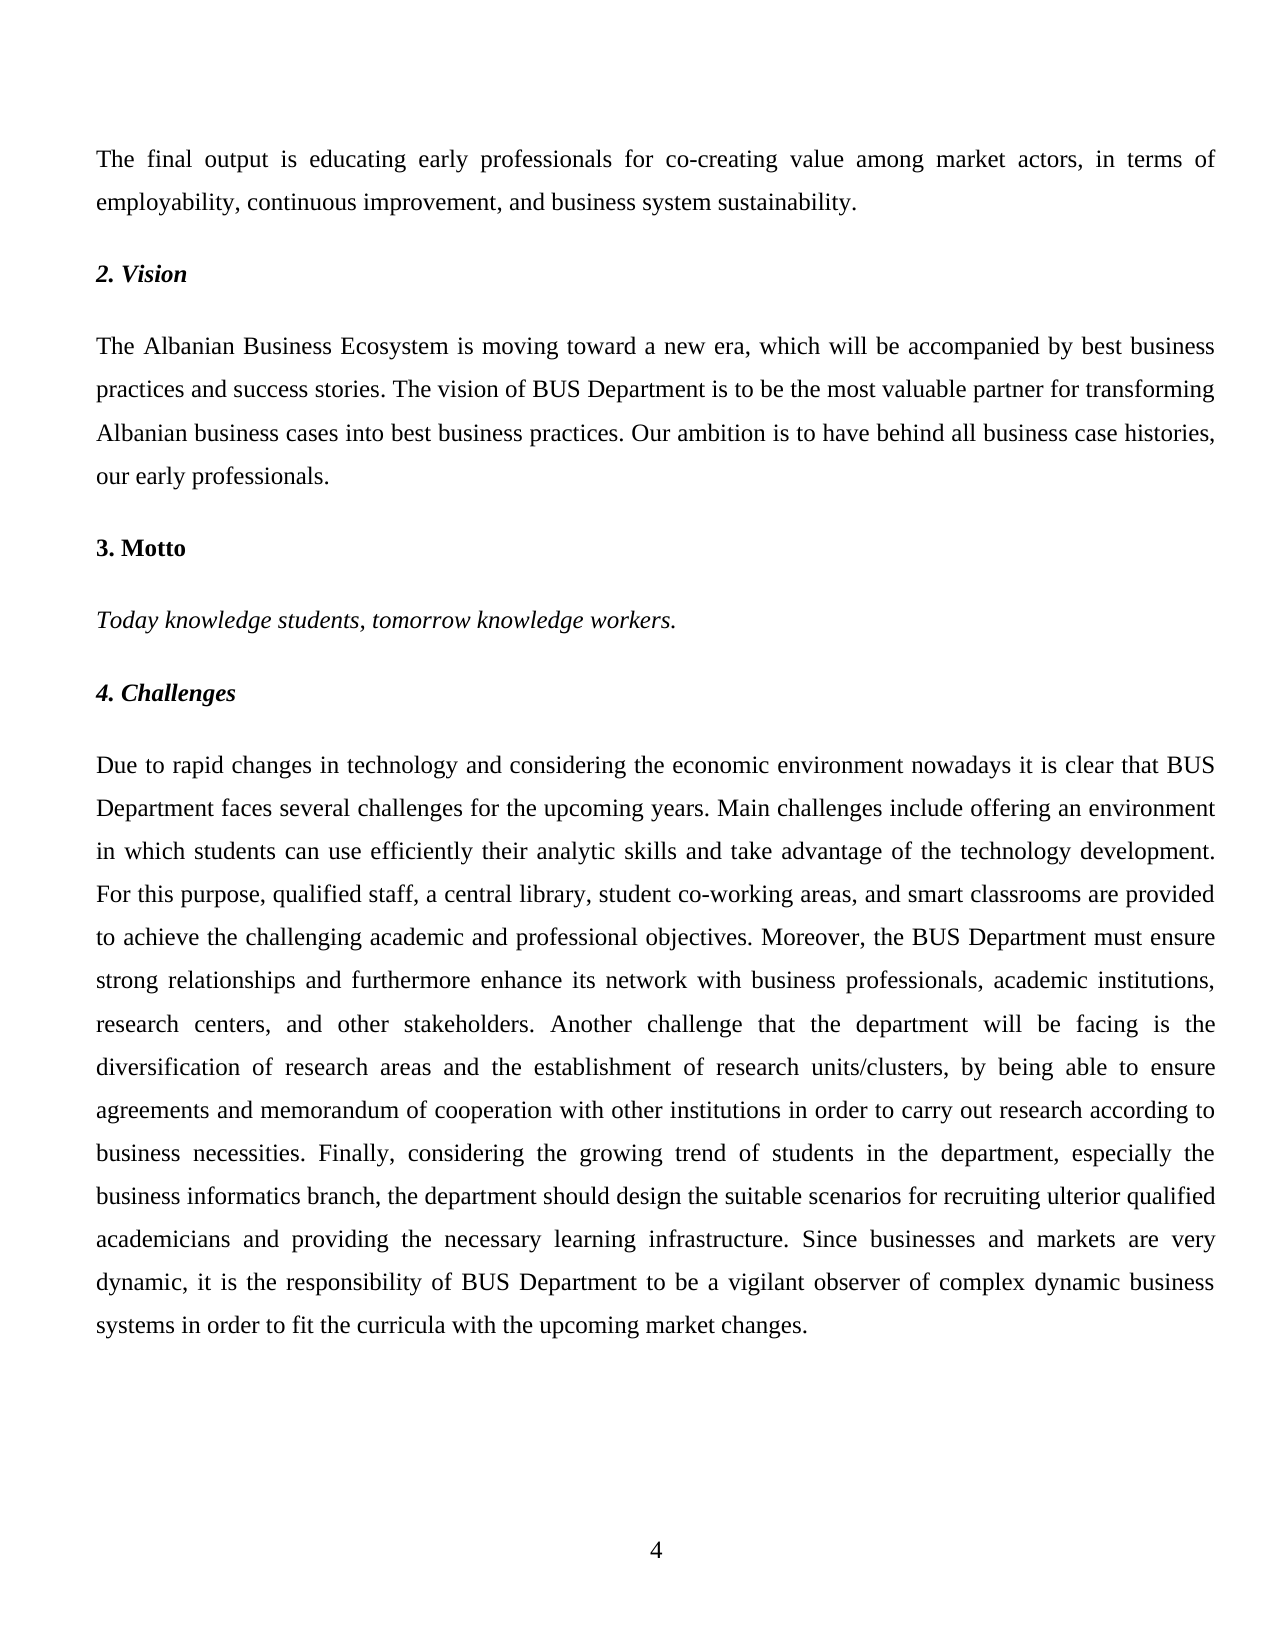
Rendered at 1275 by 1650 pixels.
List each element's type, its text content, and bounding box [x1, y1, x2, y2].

text The Albanian Business Ecosystem is moving toward a new era, which will be accompanied by best business practices and success stories. The vision of BUS Department is to be the most valuable partner for transforming Albanian business cases into best business practices. Our ambition is to have behind all business case histories, our early professionals. [96, 331, 1217, 489]
text Due to rapid changes in technology and considering the economic environment nowadays it is clear that BUS Department faces several challenges for the upcoming years. Main challenges include offering an environment in which students can use efficiently their analytic skills and take advantage of the technology development. For this purpose, qualified staff, a central library, student co-working areas, and smart classrooms are provided to achieve the challenging academic and professional objectives. Moreover, the BUS Department must ensure strong relationships and furthermore enhance its network with business professionals, academic institutions, research centers, and other stakeholders. Another challenge that the department will be facing is the diversification of research areas and the establishment of research units/clusters, by being able to ensure agreements and memorandum of cooperation with other institutions in order to carry out research according to business necessities. Finally, considering the growing trend of students in the department, especially the business informatics branch, the department should design the suitable scenarios for recruiting ulterior qualified academicians and providing the necessary learning infrastructure. Since businesses and markets are very dynamic, it is the responsibility of BUS Department to be a vigilant observer of complex dynamic business systems in order to fit the curricula with the upcoming market changes. [96, 750, 1217, 1339]
text Today knowledge students, tomorrow knowledge workers. [96, 605, 1217, 634]
text 2. Vision [96, 259, 1217, 288]
text The final output is educating early professionals for co-creating value among market actors, in terms of employability, continuous improvement, and business system sustainability. [96, 144, 1217, 216]
text 4. Challenges [96, 678, 1217, 706]
text 3. Motto [96, 533, 1217, 562]
